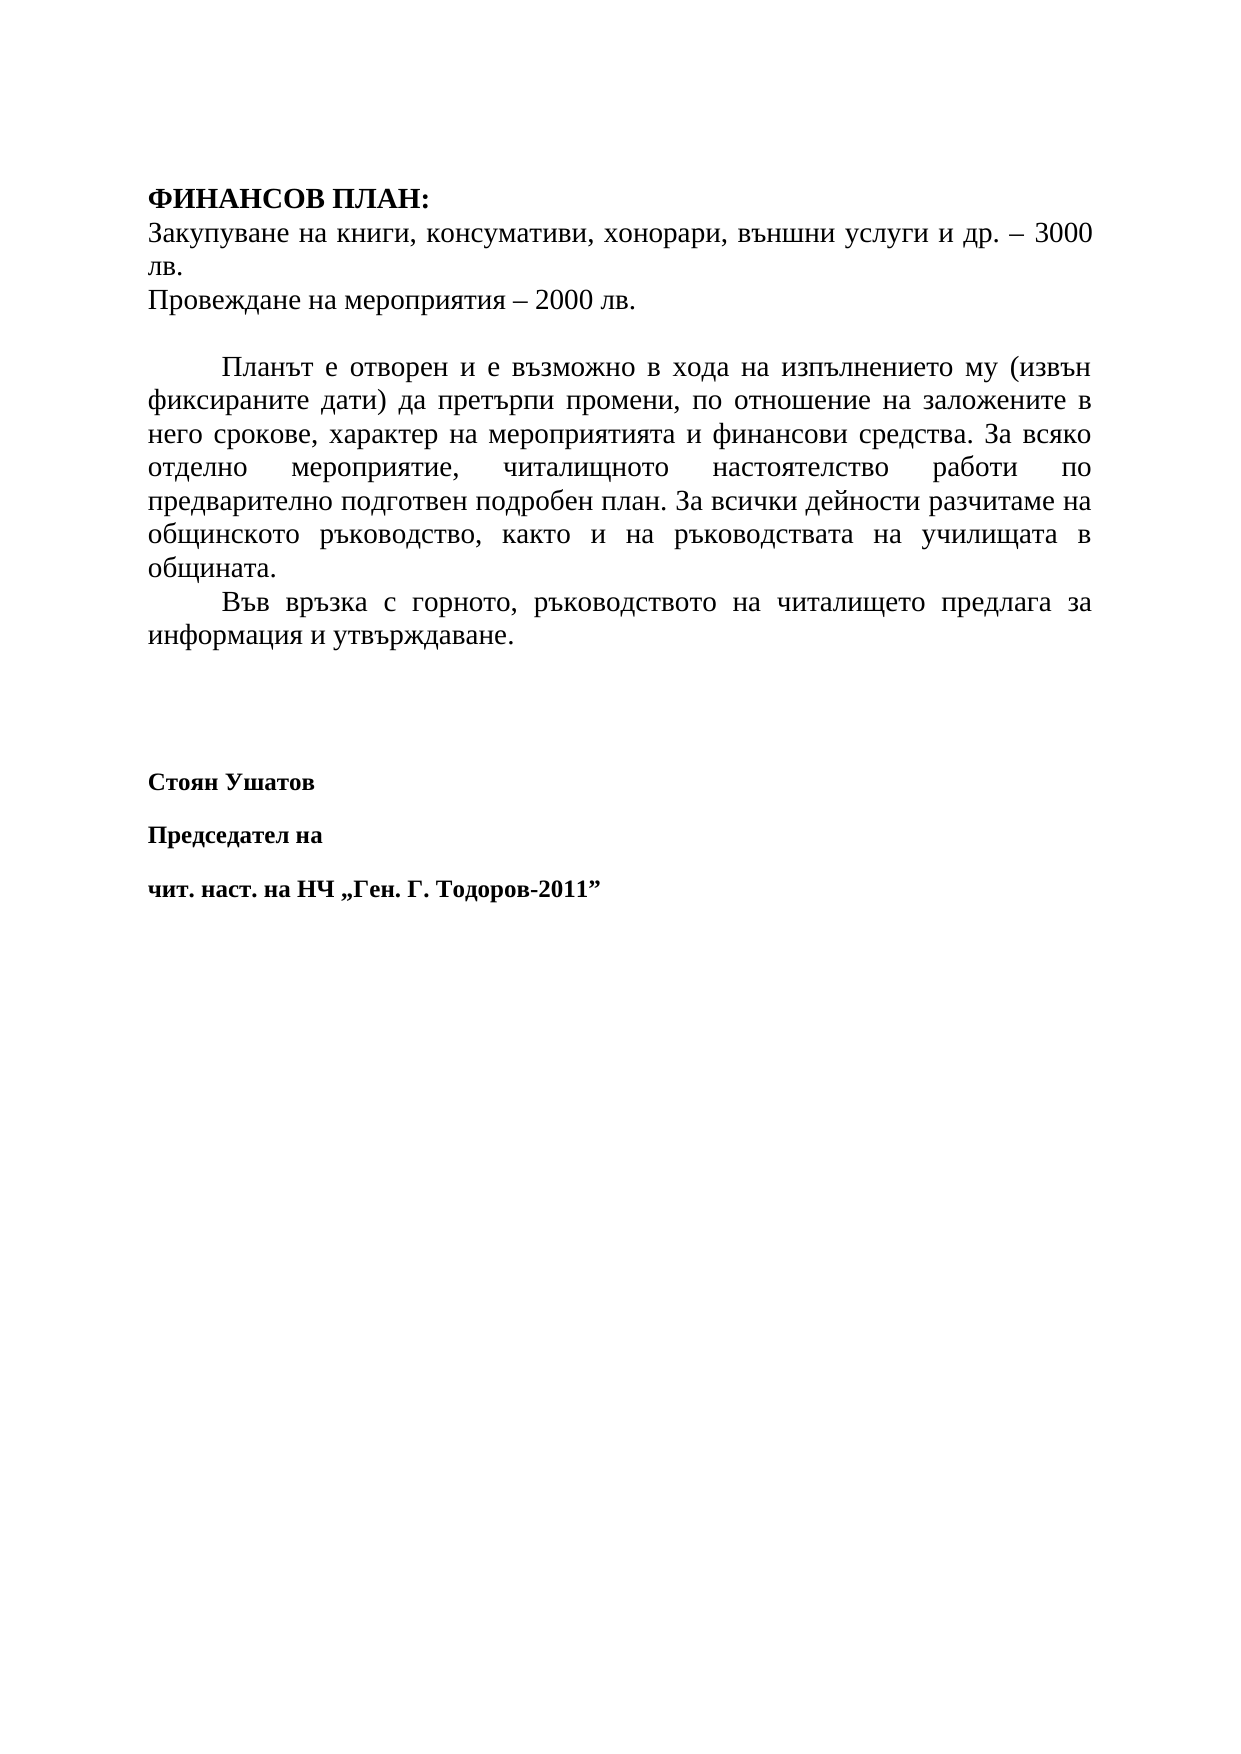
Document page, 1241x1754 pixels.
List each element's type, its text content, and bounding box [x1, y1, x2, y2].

text Планът е отворен и е възможно в хода на изпълнението му (извън фиксираните дати) да претърпи промени, по отношение на заложените в него срокове, характер на мероприятията и финансови средства. За всяко отделно мероприятие, читалищното настоятелство работи по предварително подготвен подробен план. За всички дейности разчитаме на общинското ръководство, както и на ръководствата на училищата в общината. [148, 349, 1093, 584]
text Провеждане на мероприятия – 2000 лв. [148, 282, 1093, 315]
text Закупуване на книги, консумативи, хонорари, външни услуги и др. – 3000 лв. [148, 215, 1093, 282]
text Стоян Ушатов [148, 767, 1093, 796]
text чит. наст. на НЧ „Ген. Г. Тодоров-2011” [148, 874, 1093, 903]
text Председател на [148, 821, 1093, 849]
text ФИНАНСОВ ПЛАН: [148, 181, 1093, 215]
text Във връзка с горното, ръководството на читалището предлага за информация и утвърждаване. [148, 584, 1093, 651]
